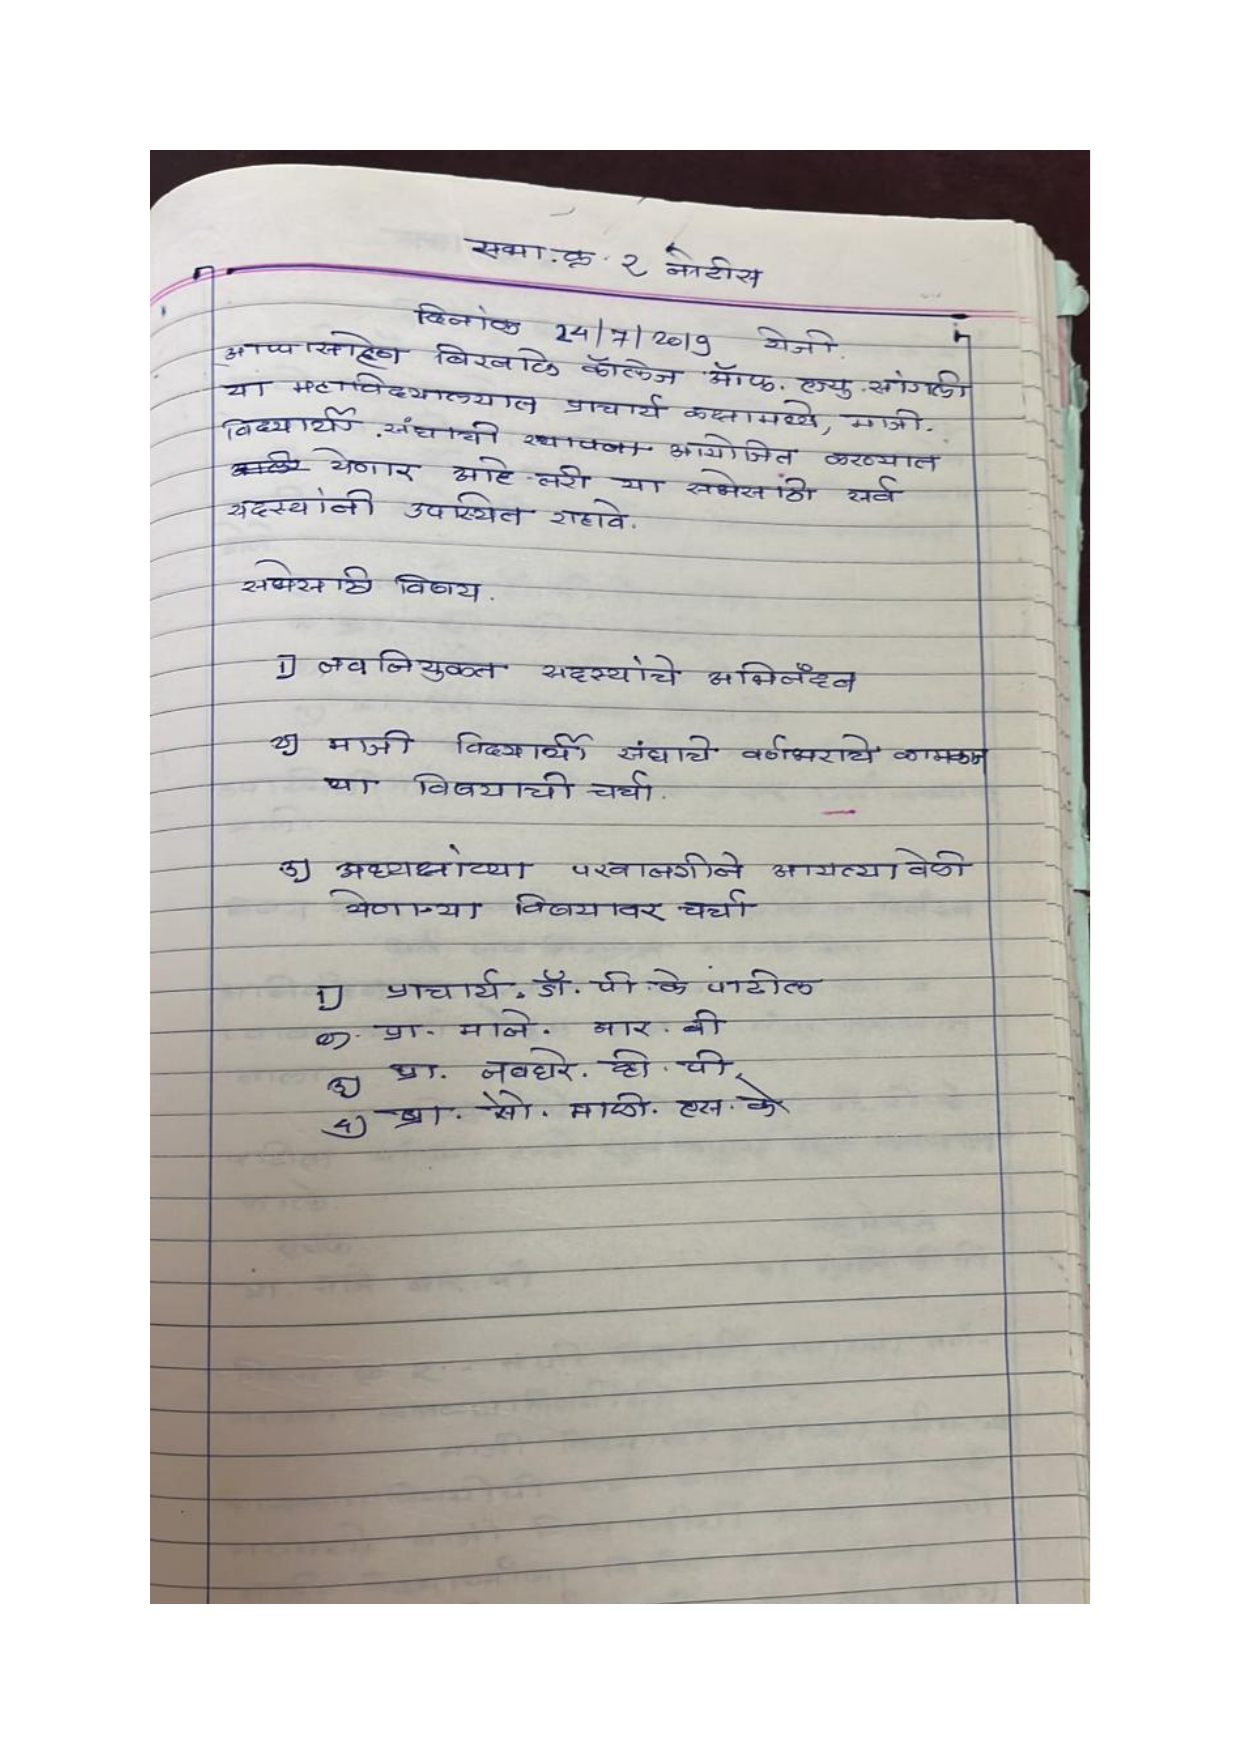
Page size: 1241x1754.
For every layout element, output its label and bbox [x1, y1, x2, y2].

picture [150, 150, 1091, 1604]
